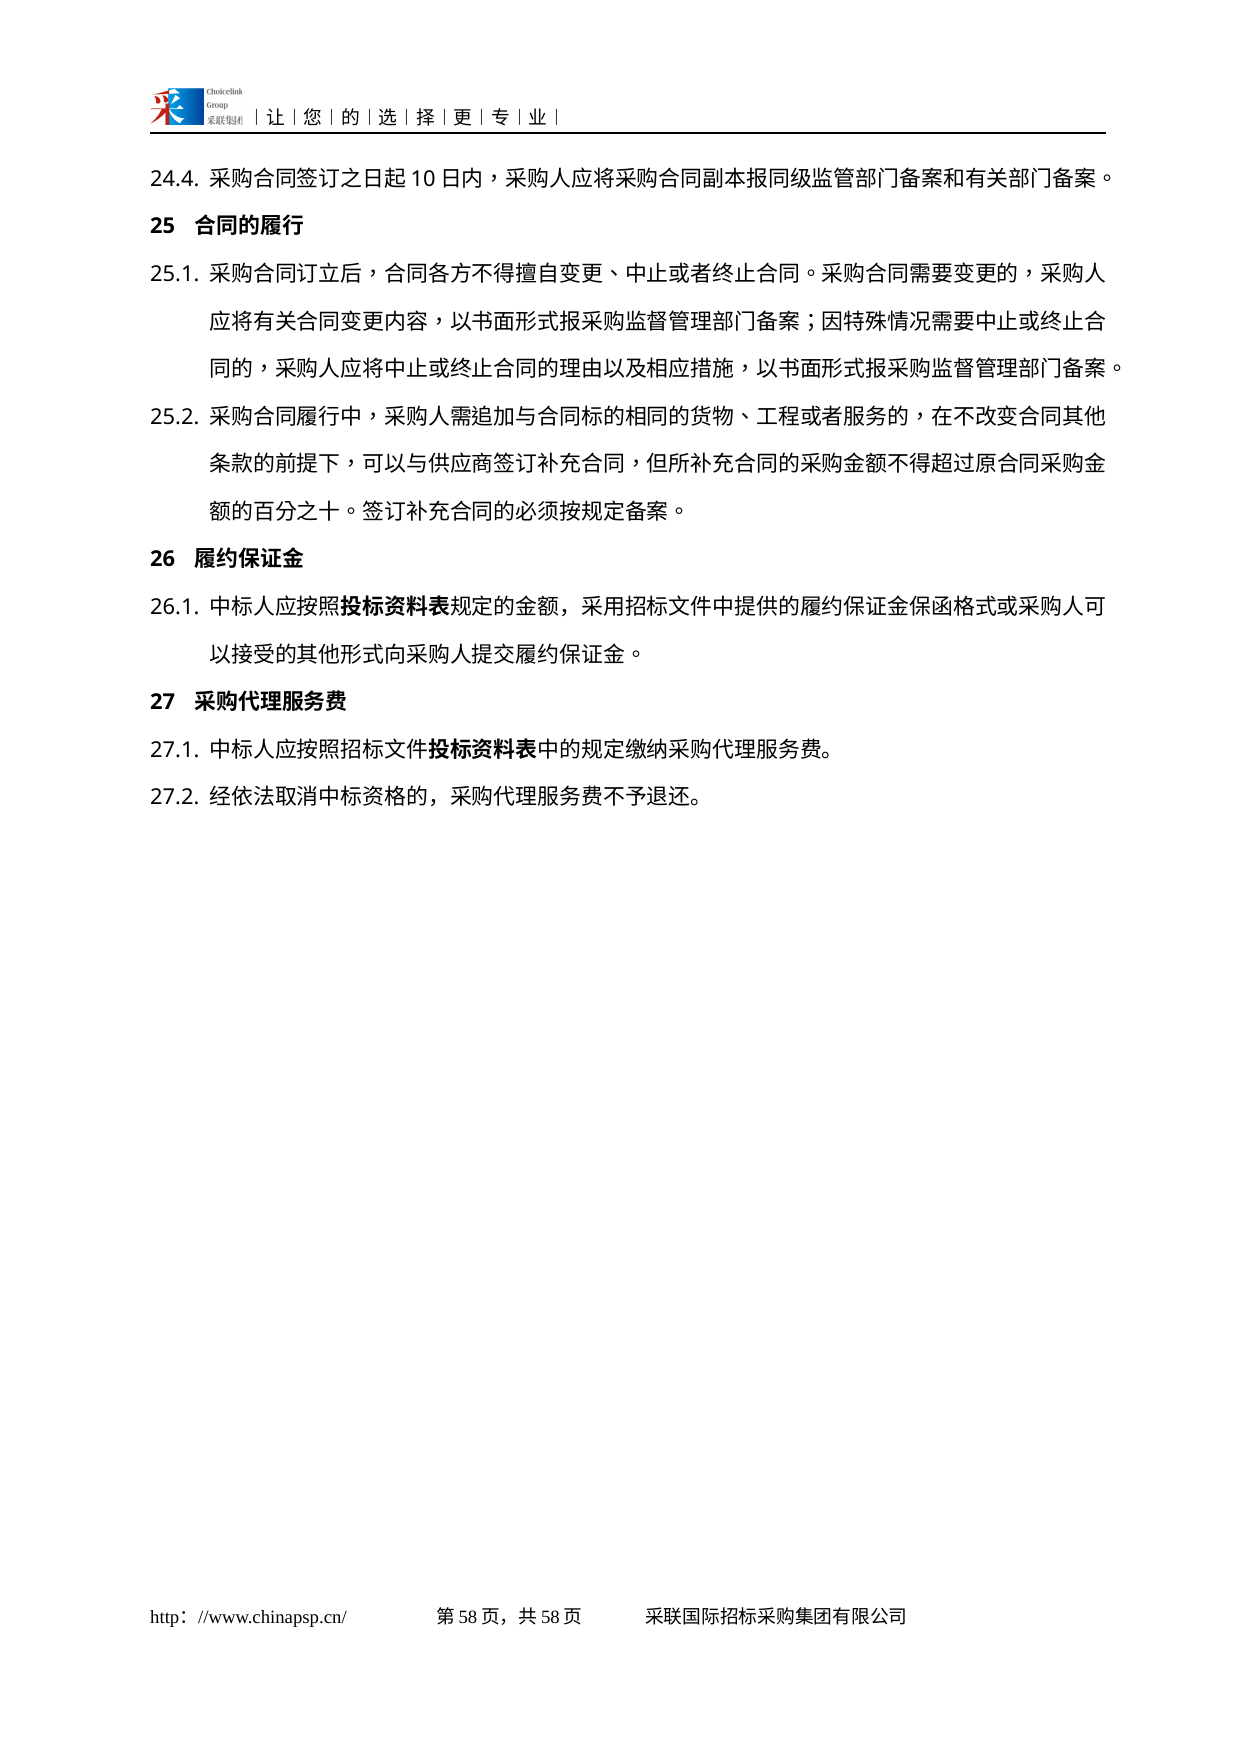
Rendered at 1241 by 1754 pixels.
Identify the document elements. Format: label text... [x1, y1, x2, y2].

list 采购合同订立后，合同各方不得擅自变更、中止或者终止合同。采购合同需要变更的，采购人应将有关合同变更内容，以书面形式报采购监督管理部门备案；因特殊情况需要中止或终止合同的，采购人应将中止或终止合同的理由以及相应措施，以书面形式报采购监督管理部门备案。 [150, 256, 1106, 383]
list 中标人应按照投标资料表规定的金额，采用招标文件中提供的履约保证金保函格式或采购人可以接受的其他形式向采购人提交履约保证金。 [150, 589, 1106, 668]
list 采购合同签订之日起10日内，采购人应将采购合同副本报同级监管部门备案和有关部门备案。 [150, 161, 1106, 193]
picture [150, 88, 243, 125]
list 合同的履行 [150, 208, 1106, 240]
list 中标人应按照招标文件投标资料表中的规定缴纳采购代理服务费。 [150, 732, 1106, 763]
list 经依法取消中标资格的，采购代理服务费不予退还。 [150, 779, 1106, 811]
list 采购合同履行中，采购人需追加与合同标的相同的货物、工程或者服务的，在不改变合同其他条款的前提下，可以与供应商签订补充合同，但所补充合同的采购金额不得超过原合同采购金额的百分之十。签订补充合同的必须按规定备案。 [150, 399, 1106, 526]
list 采购代理服务费 [150, 684, 1106, 716]
list 履约保证金 [150, 541, 1106, 573]
